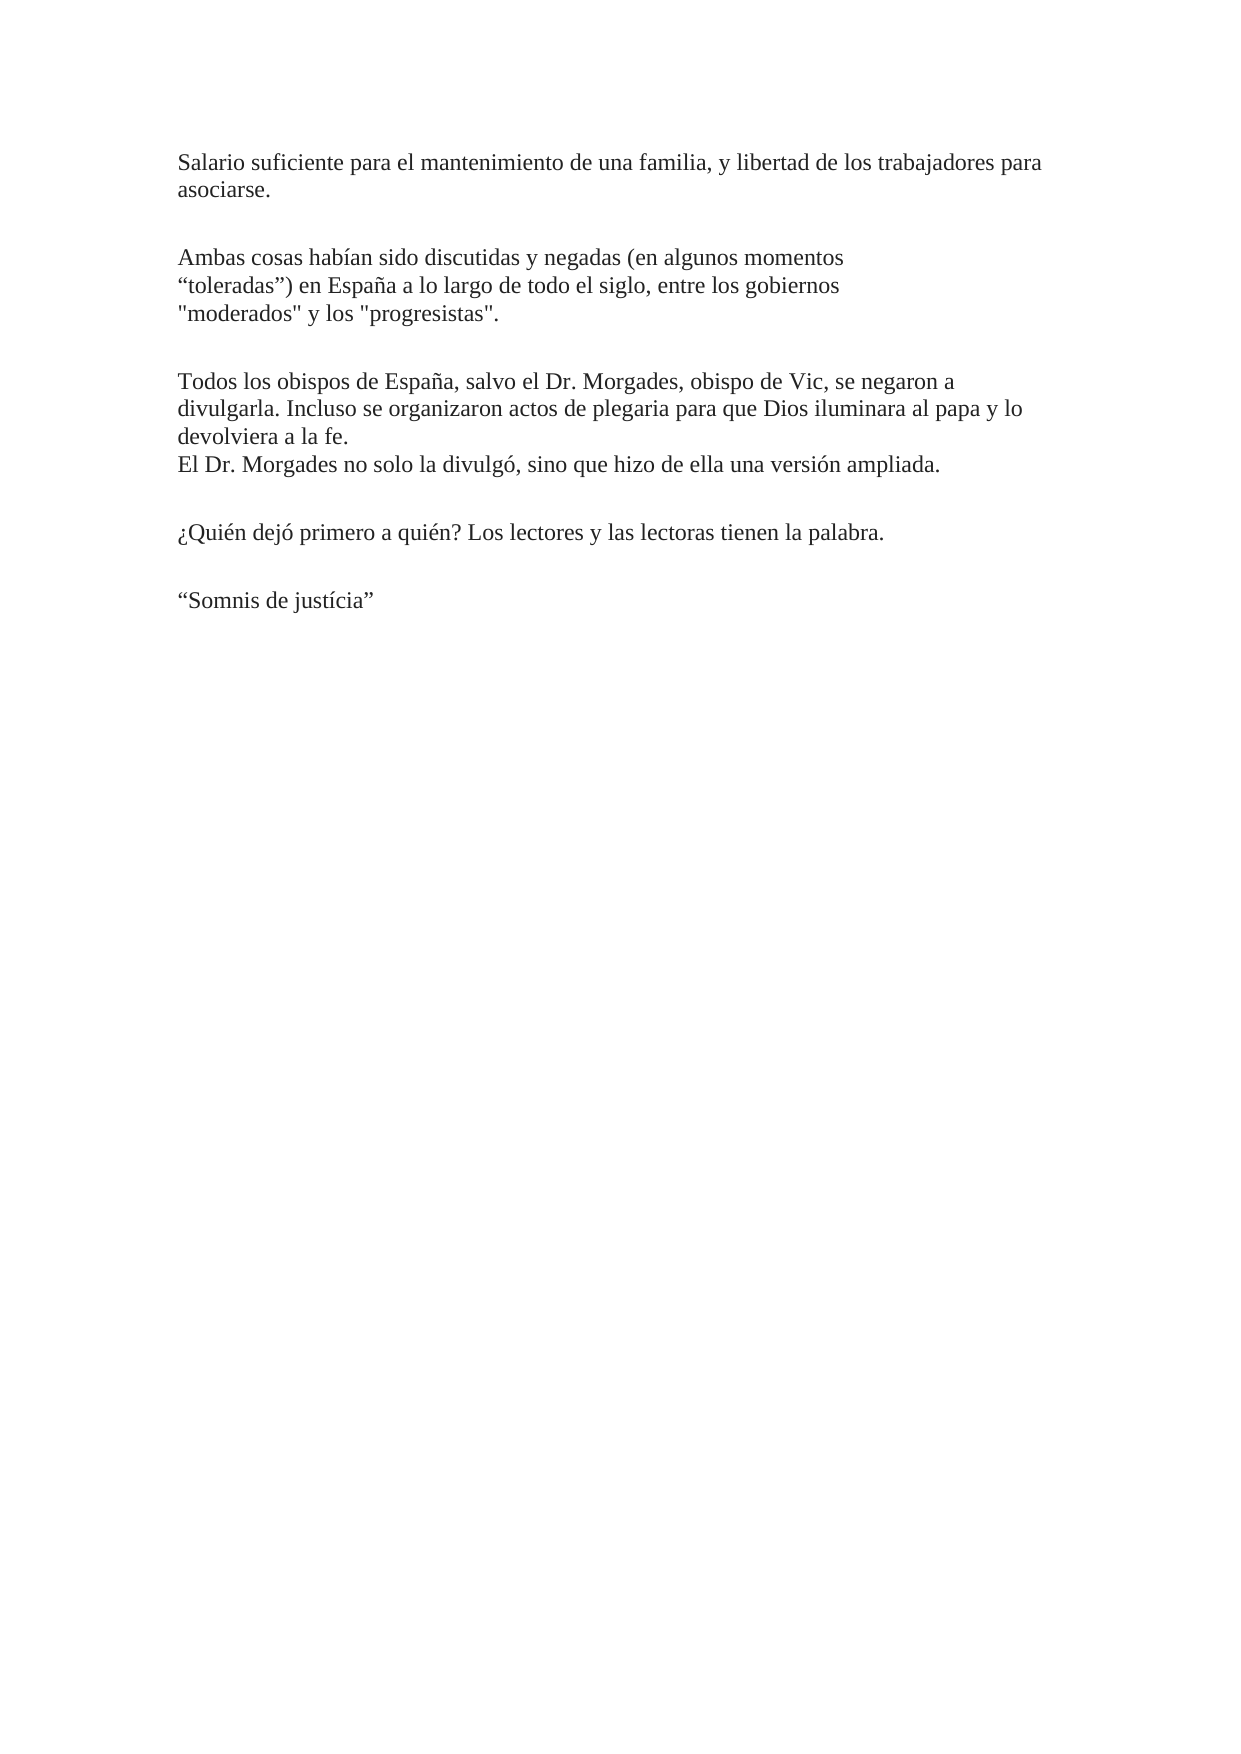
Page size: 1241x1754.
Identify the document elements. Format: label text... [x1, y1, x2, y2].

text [177, 148, 1063, 203]
text “Somnis de justícia” [177, 586, 1063, 614]
text Todos los obispos de España, salvo el Dr. Morgades, obispo de Vic, se negaron a divulgarla. Incluso se organizaron actos de plegaria para que Dios iluminara al papa y lo devolviera a la fe. El Dr. Morgades no solo la divulgó, sino que hizo de ella una versión ampliada. [177, 367, 1063, 477]
text Ambas cosas habían sido discutidas y negadas (en algunos momentos “toleradas”) en España a lo largo de todo el siglo, entre los gobiernos "moderados" y los "progresistas". [177, 243, 1063, 326]
text ¿Quién dejó primero a quién? Los lectores y las lectoras tienen la palabra. [177, 518, 1063, 546]
